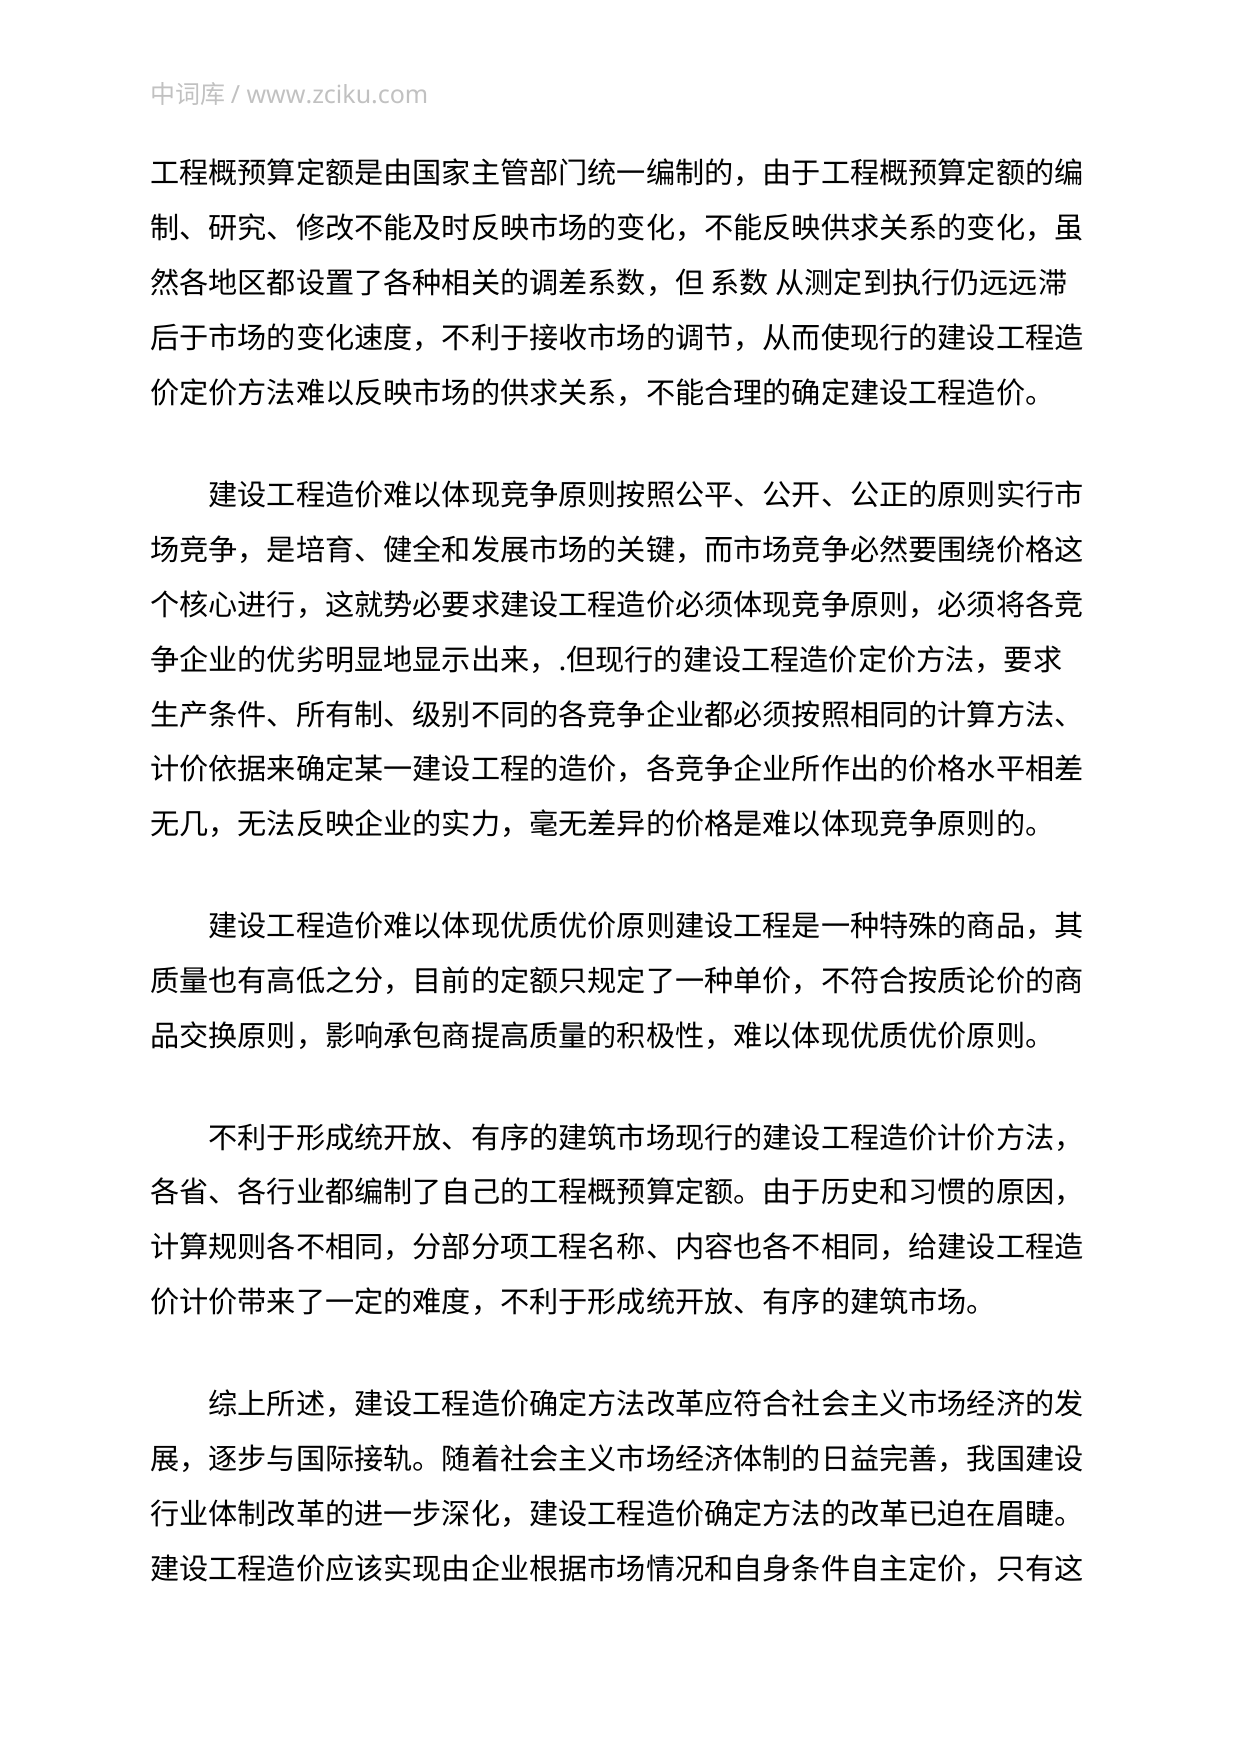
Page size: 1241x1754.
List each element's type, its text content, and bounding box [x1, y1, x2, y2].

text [150, 150, 1090, 412]
text 建设工程造价难以体现竞争原则按照公平、公开、公正的原则实行市场竞争，是培育、健全和发展市场的关键，而市场竞争必然要围绕价格这个核心进行，这就势必要求建设工程造价必须体现竞争原则，必须将各竞争企业的优劣明显地显示出来，.但现行的建设工程造价定价方法，要求生产条件、所有制、级别不同的各竞争企业都必须按照相同的计算方法、计价依据来确定某一建设工程的造价，各竞争企业所作出的价格水平相差无几，无法反映企业的实力，毫无差异的价格是难以体现竞争原则的。 [150, 471, 1090, 843]
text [150, 1381, 1090, 1588]
text 不利于形成统开放、有序的建筑市场现行的建设工程造价计价方法，各省、各行业都编制了自己的工程概预算定额。由于历史和习惯的原因，计算规则各不相同，分部分项工程名称、内容也各不相同，给建设工程造价计价带来了一定的难度，不利于形成统开放、有序的建筑市场。 [150, 1114, 1090, 1321]
text 建设工程造价难以体现优质优价原则建设工程是一种特殊的商品，其质量也有高低之分，目前的定额只规定了一种单价，不符合按质论价的商品交换原则，影响承包商提高质量的积极性，难以体现优质优价原则。 [150, 903, 1090, 1055]
